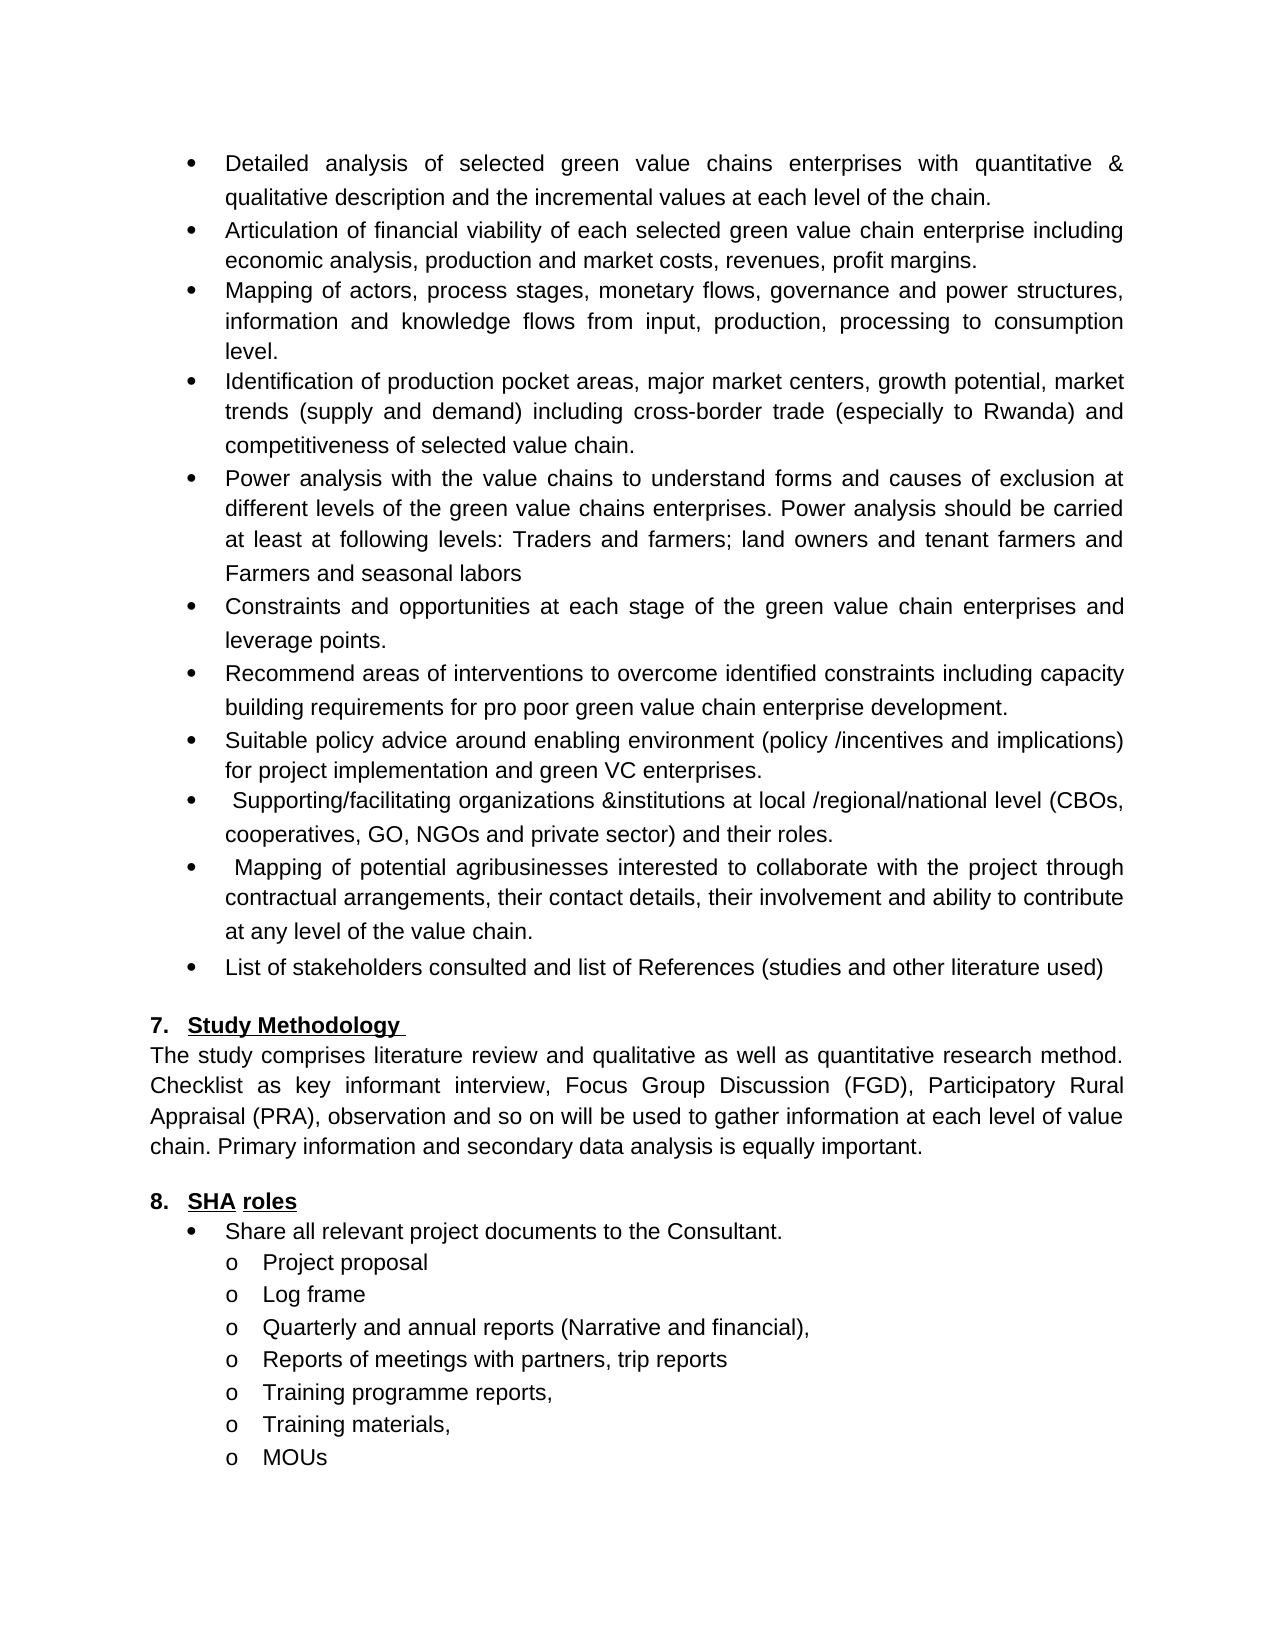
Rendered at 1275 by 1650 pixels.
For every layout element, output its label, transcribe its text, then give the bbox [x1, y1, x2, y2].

list MOUs [225, 1443, 1125, 1472]
list Quarterly and annual reports (Narrative and financial), [225, 1313, 1125, 1342]
list Constraints and opportunities at each stage of the green value chain enterprises and leverage points. [187, 593, 1125, 655]
list Share all relevant project documents to the Consultant. [187, 1218, 1125, 1245]
list Reports of meetings with partners, trip reports [225, 1346, 1125, 1374]
list Log frame [225, 1281, 1125, 1309]
list Mapping of actors, process stages, monetary flows, governance and power structures, information and knowledge flows from input, production, processing to consumption level. [187, 277, 1125, 364]
list Identification of production pocket areas, major market centers, growth potential, market trends (supply and demand) including cross-border trade (especially to Rwanda) and competitiveness of selected value chain. [187, 368, 1125, 461]
list Detailed analysis of selected green value chains enterprises with quantitative & qualitative description and the incremental values at each level of the chain. [187, 150, 1125, 212]
list Suitable policy advice around enabling environment (policy /incentives and implications) for project implementation and green VC enterprises. [187, 727, 1125, 783]
list Mapping of potential agribusinesses interested to collaborate with the project through contractual arrangements, their contact details, their involvement and ability to contribute at any level of the value chain. [187, 854, 1125, 946]
list Power analysis with the value chains to understand forms and causes of exclusion at different levels of the green value chains enterprises. Power analysis should be carried at least at following levels: Traders and farmers; land owners and tenant farmers and Farmers and seasonal labors [187, 465, 1125, 588]
subtitle SHA roles [150, 1188, 1125, 1214]
list Recommend areas of interventions to overcome identified constraints including capacity building requirements for pro poor green value chain enterprise development. [187, 659, 1125, 722]
subtitle Study Methodology [150, 1012, 1125, 1038]
list Supporting/facilitating organizations &institutions at local /regional/national level (CBOs, cooperatives, GO, NGOs and private sector) and their roles. [187, 787, 1125, 849]
list Project proposal [225, 1248, 1125, 1277]
list List of stakeholders consulted and list of References (studies and other literature used) [187, 951, 1125, 982]
list Training materials, [225, 1411, 1125, 1439]
list Articulation of financial viability of each selected green value chain enterprise including economic analysis, production and market costs, revenues, profit margins. [187, 217, 1125, 273]
list Training programme reports, [225, 1378, 1125, 1407]
text The study comprises literature review and qualitative as well as quantitative research method. Checklist as key informant interview, Focus Group Discussion (FGD), Participatory Rural Appraisal (PRA), observation and so on will be used to gather information at each level of value chain. Primary information and secondary data analysis is equally important. [150, 1042, 1125, 1159]
